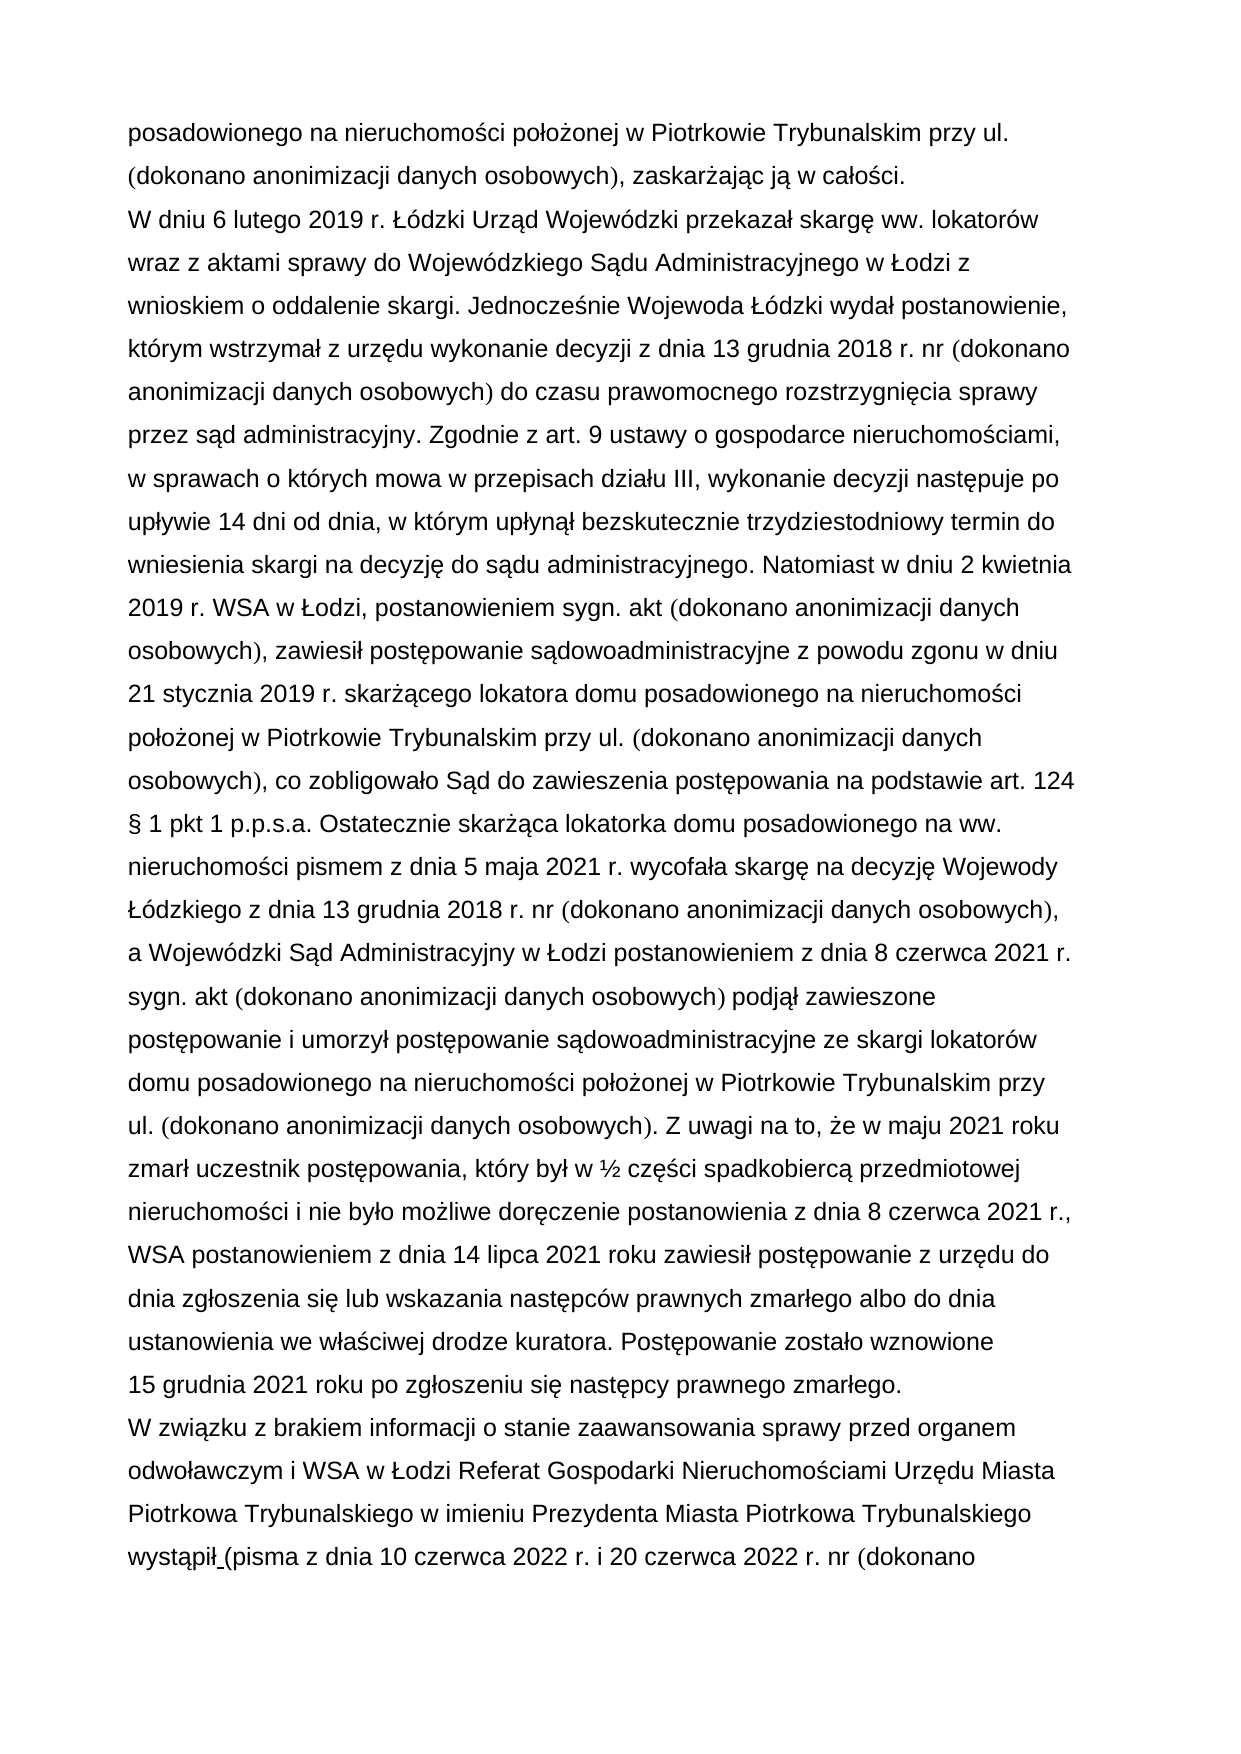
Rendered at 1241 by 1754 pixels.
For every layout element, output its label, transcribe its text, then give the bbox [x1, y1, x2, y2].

text W dniu 6 lutego 2019 r. Łódzki Urząd Wojewódzki przekazał skargę ww. lokatorów wraz z aktami sprawy do Wojewódzkiego Sądu Administracyjnego w Łodzi z wnioskiem o oddalenie skargi. Jednocześnie Wojewoda Łódzki wydał postanowienie, którym wstrzymał z urzędu wykonanie decyzji z dnia 13 grudnia 2018 r. nr (dokonano anonimizacji danych osobowych) do czasu prawomocnego rozstrzygnięcia sprawy przez sąd administracyjny. Zgodnie z art. 9 ustawy o gospodarce nieruchomościami, w sprawach o których mowa w przepisach działu III, wykonanie decyzji następuje po upływie 14 dni od dnia, w którym upłynął bezskutecznie trzydziestodniowy termin do wniesienia skargi na decyzję do sądu administracyjnego. Natomiast w dniu 2 kwietnia 2019 r. WSA w Łodzi, postanowieniem sygn. akt (dokonano anonimizacji danych osobowych), zawiesił postępowanie sądowoadministracyjne z powodu zgonu w dniu 21 stycznia 2019 r. skarżącego lokatora domu posadowionego na nieruchomości położonej w Piotrkowie Trybunalskim przy ul. (dokonano anonimizacji danych osobowych), co zobligowało Sąd do zawieszenia postępowania na podstawie art. 124 § 1 pkt 1 p.p.s.a. Ostatecznie skarżąca lokatorka domu posadowionego na ww. nieruchomości pismem z dnia 5 maja 2021 r. wycofała skargę na decyzję Wojewody Łódzkiego z dnia 13 grudnia 2018 r. nr (dokonano anonimizacji danych osobowych), a Wojewódzki Sąd Administracyjny w Łodzi postanowieniem z dnia 8 czerwca 2021 r. sygn. akt (dokonano anonimizacji danych osobowych) podjął zawieszone postępowanie i umorzył postępowanie sądowoadministracyjne ze skargi lokatorów domu posadowionego na nieruchomości położonej w Piotrkowie Trybunalskim przy ul. (dokonano anonimizacji danych osobowych). Z uwagi na to, że w maju 2021 roku zmarł uczestnik postępowania, który był w ½ części spadkobiercą przedmiotowej nieruchomości i nie było możliwe doręczenie postanowienia z dnia 8 czerwca 2021 r., WSA postanowieniem z dnia 14 lipca 2021 roku zawiesił postępowanie z urzędu do dnia zgłoszenia się lub wskazania następców prawnych zmarłego albo do dnia ustanowienia we właściwej drodze kuratora. Postępowanie zostało wznowione 15 grudnia 2021 roku po zgłoszeniu się następcy prawnego zmarłego. [128, 204, 1077, 1399]
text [128, 118, 1077, 190]
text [128, 1413, 1077, 1571]
